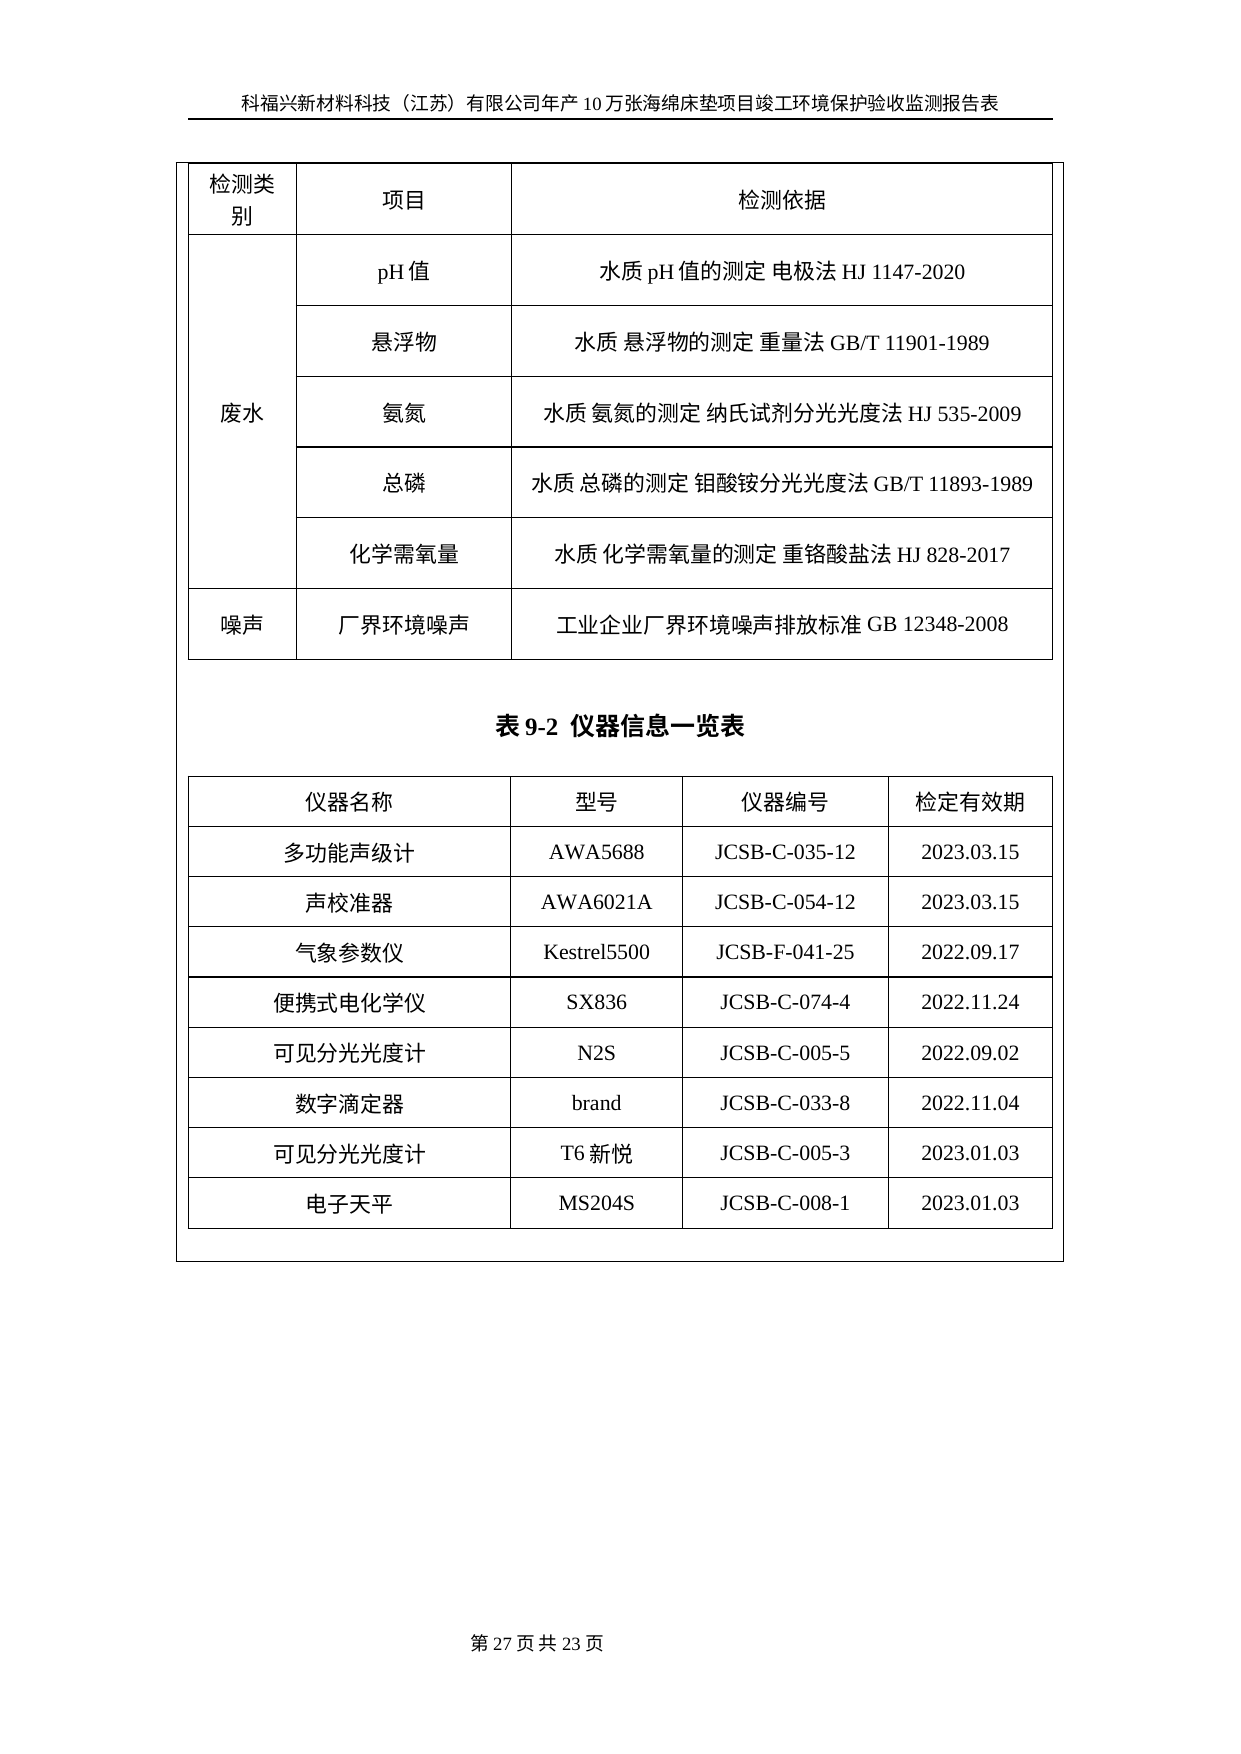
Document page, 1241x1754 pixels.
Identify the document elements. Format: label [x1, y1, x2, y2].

table_header [177, 163, 1063, 1261]
